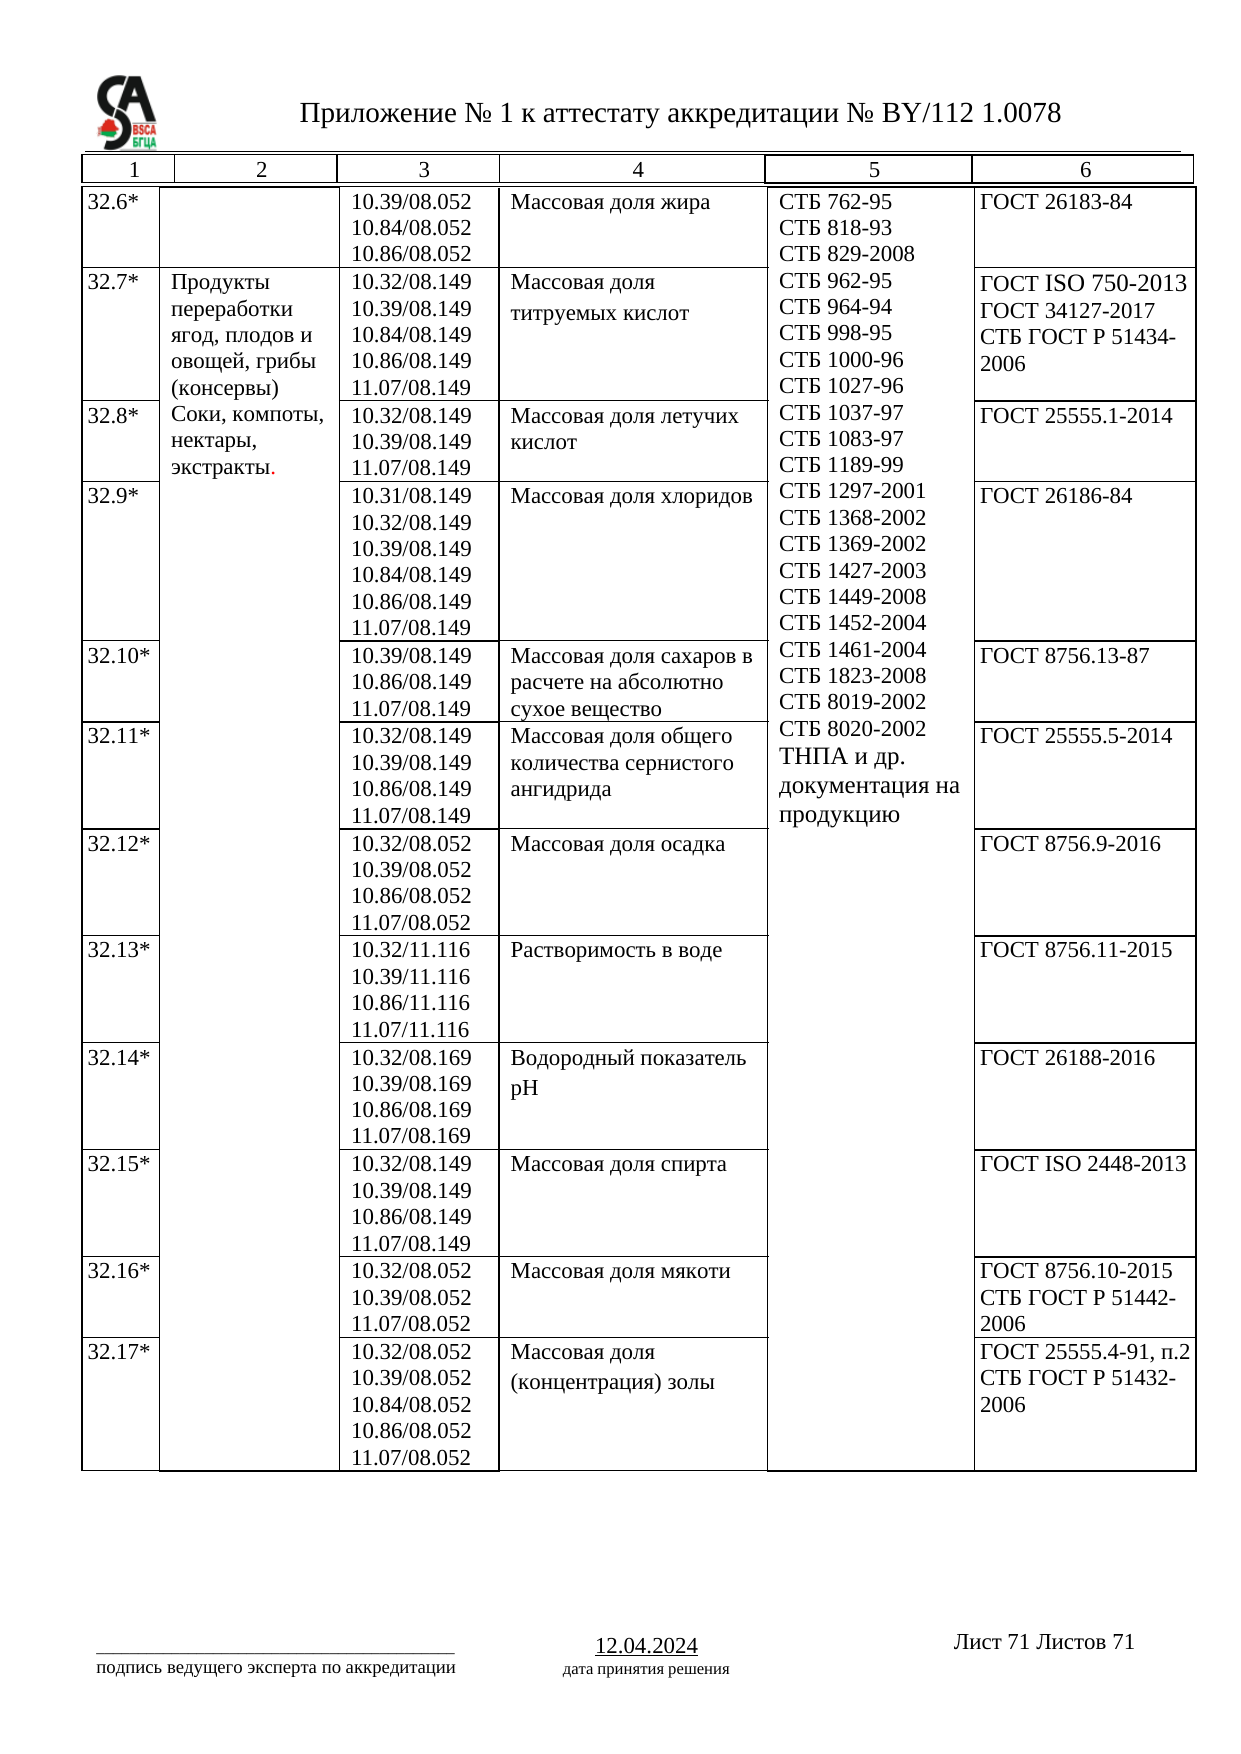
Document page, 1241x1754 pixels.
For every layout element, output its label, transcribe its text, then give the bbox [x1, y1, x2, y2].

picture [96, 73, 158, 151]
table_cell ГОСТ 25555.1-2014 [975, 402, 1195, 481]
table_cell ГОСТ ISO 750-2013 ГОСТ 34127-2017 СТБ ГОСТ Р 51434-2006 [975, 268, 1195, 400]
table_cell 10.39/08.149 10.86/08.149 11.07/08.149 [340, 642, 498, 721]
table_cell Массовая доля (концентрация) золы [500, 1338, 767, 1470]
table_cell ГОСТ 26186-84 [975, 482, 1195, 640]
table_cell Продукты переработки ягод, плодов и овощей, грибы (консервы) Соки, компоты, нектары, экстракты. [160, 268, 339, 1470]
table_cell 10.32/08.149 10.39/08.149 10.84/08.149 10.86/08.149 11.07/08.149 [340, 268, 498, 400]
table_cell Массовая доля жира [500, 187, 767, 267]
table_cell 32.12* [83, 830, 159, 935]
table_cell Массовая доля титруемых кислот [500, 268, 767, 400]
table_cell 32.16* [83, 1257, 159, 1337]
table_cell 10.31/08.149 10.32/08.149 10.39/08.149 10.84/08.149 10.86/08.149 11.07/08.149 [340, 482, 498, 640]
table_cell 32.14* [83, 1043, 159, 1149]
table_cell 32.7* [83, 268, 159, 400]
table_cell 32.13* [83, 936, 159, 1042]
table_cell 10.32/08.169 10.39/08.169 10.86/08.169 11.07/08.169 [340, 1043, 498, 1149]
table_cell 10.32/08.149 10.39/08.149 10.86/08.149 11.07/08.149 [340, 1150, 498, 1256]
table_cell Массовая доля сахаров в расчете на абсолютно сухое вещество [500, 641, 767, 721]
table_cell Массовая доля осадка [500, 829, 767, 935]
table_cell ГОСТ 8756.9-2016 [975, 830, 1195, 935]
table_cell ГОСТ ISO 2448-2013 [975, 1151, 1195, 1256]
table_cell Массовая доля общего количества сернистого ангидрида [500, 722, 767, 828]
table_cell ГОСТ 25555.5-2014 [975, 723, 1195, 828]
table_cell ГОСТ 8756.11-2015 [975, 937, 1195, 1042]
table_cell Водородный показатель рН [500, 1043, 767, 1149]
table_cell 10.39/08.052 10.84/08.052 10.86/08.052 [340, 187, 499, 267]
table_cell 32.6* [83, 187, 159, 267]
table_cell Массовая доля спирта [500, 1150, 767, 1256]
table_cell ГОСТ 25555.4-91, п.2 СТБ ГОСТ Р 51432-2006 [975, 1338, 1195, 1470]
table_cell 10.32/08.149 10.39/08.149 10.86/08.149 11.07/08.149 [340, 723, 498, 828]
table_cell 10.32/08.149 10.39/08.149 11.07/08.149 [340, 401, 498, 481]
table_cell 10.32/08.052 10.39/08.052 10.86/08.052 11.07/08.052 [340, 830, 498, 935]
table_cell Массовая доля хлоридов [500, 482, 767, 640]
table_cell 32.10* [83, 641, 159, 721]
table_cell Массовая доля летучих кислот [500, 401, 767, 481]
table_cell ГОСТ 26188-2016 [975, 1044, 1195, 1149]
table_cell 10.32/08.052 10.39/08.052 10.84/08.052 10.86/08.052 11.07/08.052 [340, 1338, 498, 1470]
table_cell 32.9* [83, 482, 159, 640]
table_cell Растворимость в воде [500, 936, 767, 1042]
table_cell ГОСТ 26183-84 [975, 188, 1195, 267]
table_cell 32.8* [83, 401, 159, 481]
table_cell 32.17* [83, 1338, 159, 1470]
table_cell ГОСТ 8756.13-87 [975, 642, 1195, 721]
table_cell 10.32/11.116 10.39/11.116 10.86/11.116 11.07/11.116 [340, 936, 498, 1042]
table_cell 32.11* [83, 723, 159, 828]
table_cell 10.32/08.052 10.39/08.052 11.07/08.052 [340, 1257, 498, 1337]
table_cell 32.15* [83, 1150, 159, 1256]
table_cell Массовая доля мякоти [500, 1257, 767, 1337]
table_cell ГОСТ 8756.10-2015 СТБ ГОСТ Р 51442-2006 [975, 1258, 1195, 1337]
